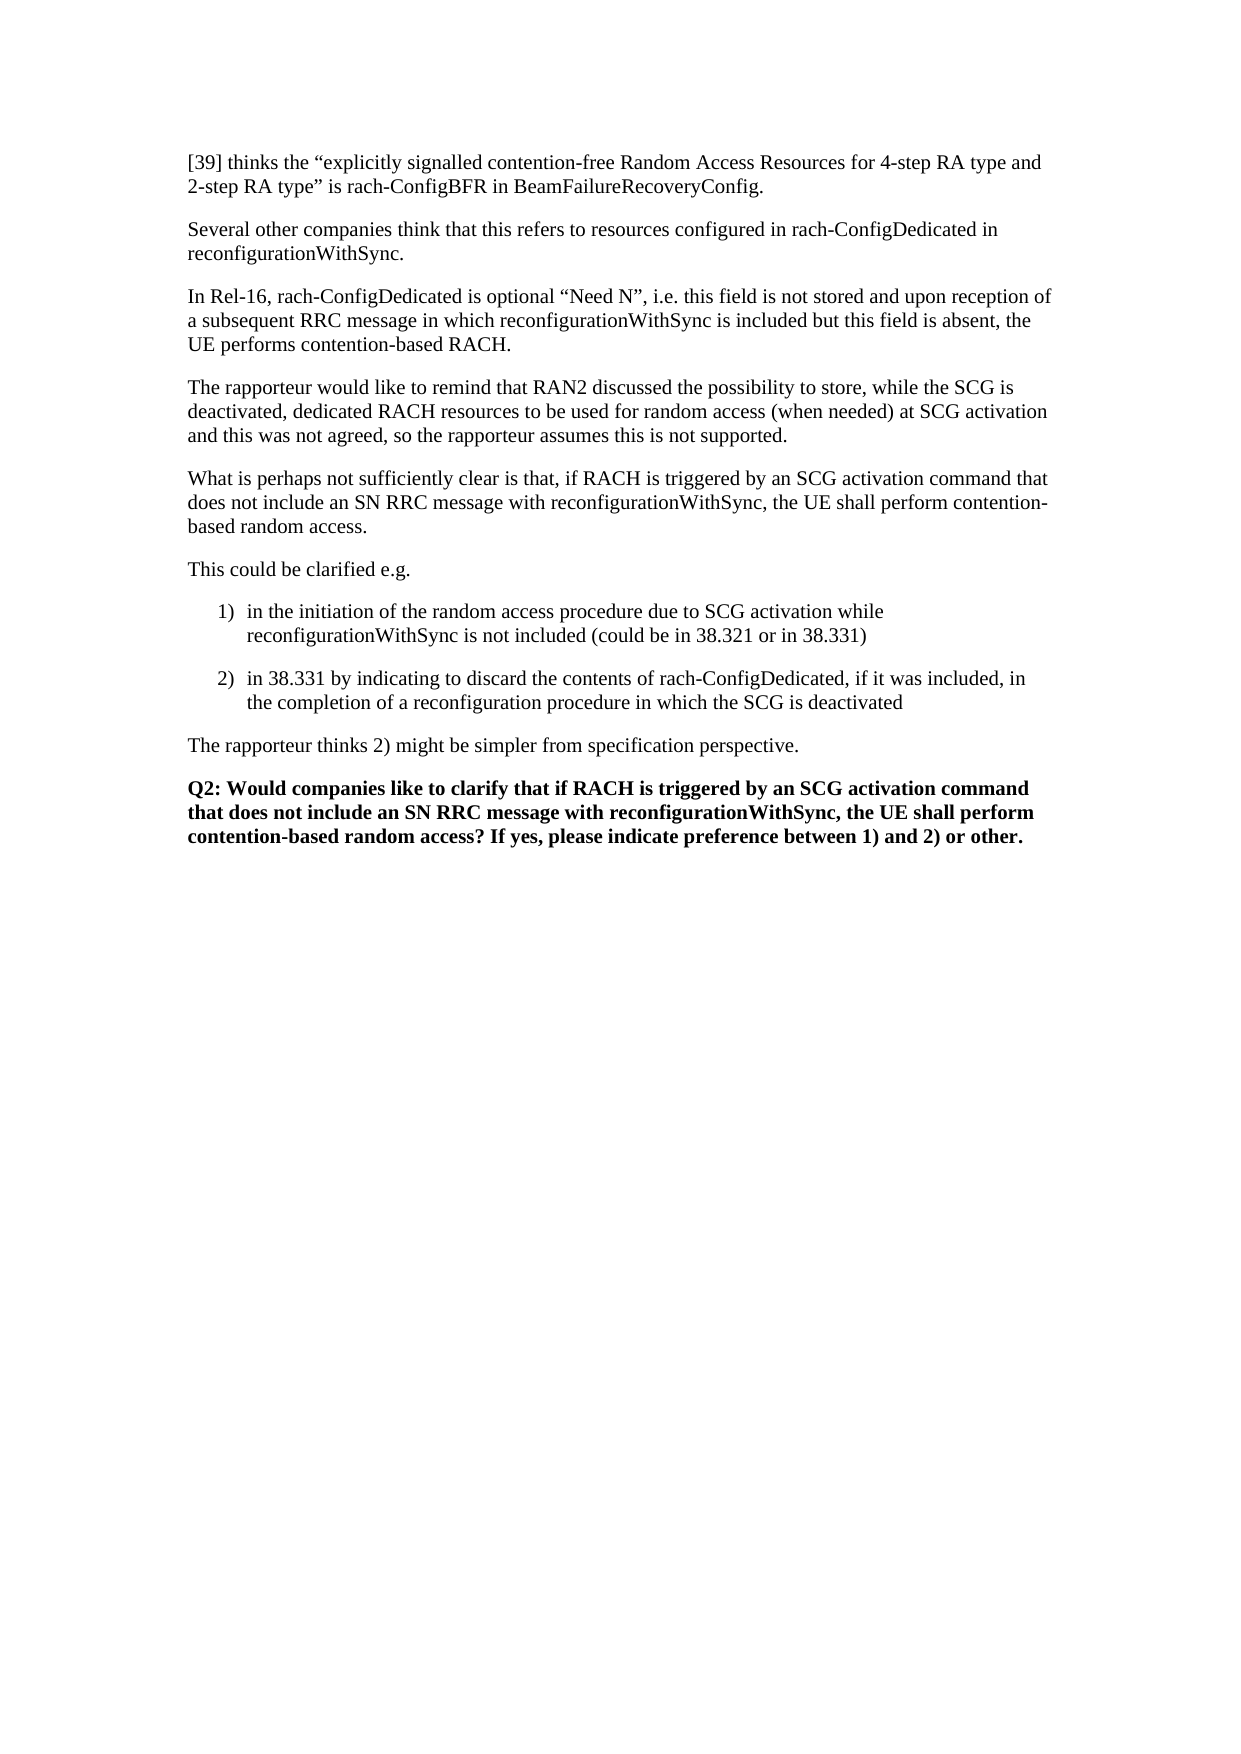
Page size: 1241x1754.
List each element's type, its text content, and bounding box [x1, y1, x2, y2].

text In Rel-16, rach-ConfigDedicated is optional “Need N”, i.e. this field is not stored and upon reception of a subsequent RRC message in which reconfigurationWithSync is included but this field is absent, the UE performs contention-based RACH. [187, 284, 1053, 356]
text 1) in the initiation of the random access procedure due to SCG activation while reconfigurationWithSync is not included (could be in 38.321 or in 38.331) [217, 599, 1053, 647]
text The rapporteur thinks 2) might be simpler from specification perspective. [187, 733, 1053, 757]
text 2) in 38.331 by indicating to discard the contents of rach-ConfigDedicated, if it was included, in the completion of a reconfiguration procedure in which the SCG is deactivated [217, 666, 1053, 714]
text Q2: Would companies like to clarify that if RACH is triggered by an SCG activation command that does not include an SN RRC message with reconfigurationWithSync, the UE shall perform contention-based random access? If yes, please indicate preference between 1) and 2) or other. [187, 776, 1053, 848]
text This could be clarified e.g. [187, 557, 1053, 581]
text [39] thinks the “explicitly signalled contention-free Random Access Resources for 4-step RA type and 2-step RA type” is rach-ConfigBFR in BeamFailureRecoveryConfig. [187, 150, 1053, 198]
text The rapporteur would like to remind that RAN2 discussed the possibility to store, while the SCG is deactivated, dedicated RACH resources to be used for random access (when needed) at SCG activation and this was not agreed, so the rapporteur assumes this is not supported. [187, 375, 1053, 447]
text Several other companies think that this refers to resources configured in rach-ConfigDedicated in reconfigurationWithSync. [187, 217, 1053, 265]
text What is perhaps not sufficiently clear is that, if RACH is triggered by an SCG activation command that does not include an SN RRC message with reconfigurationWithSync, the UE shall perform contention-based random access. [187, 466, 1053, 538]
